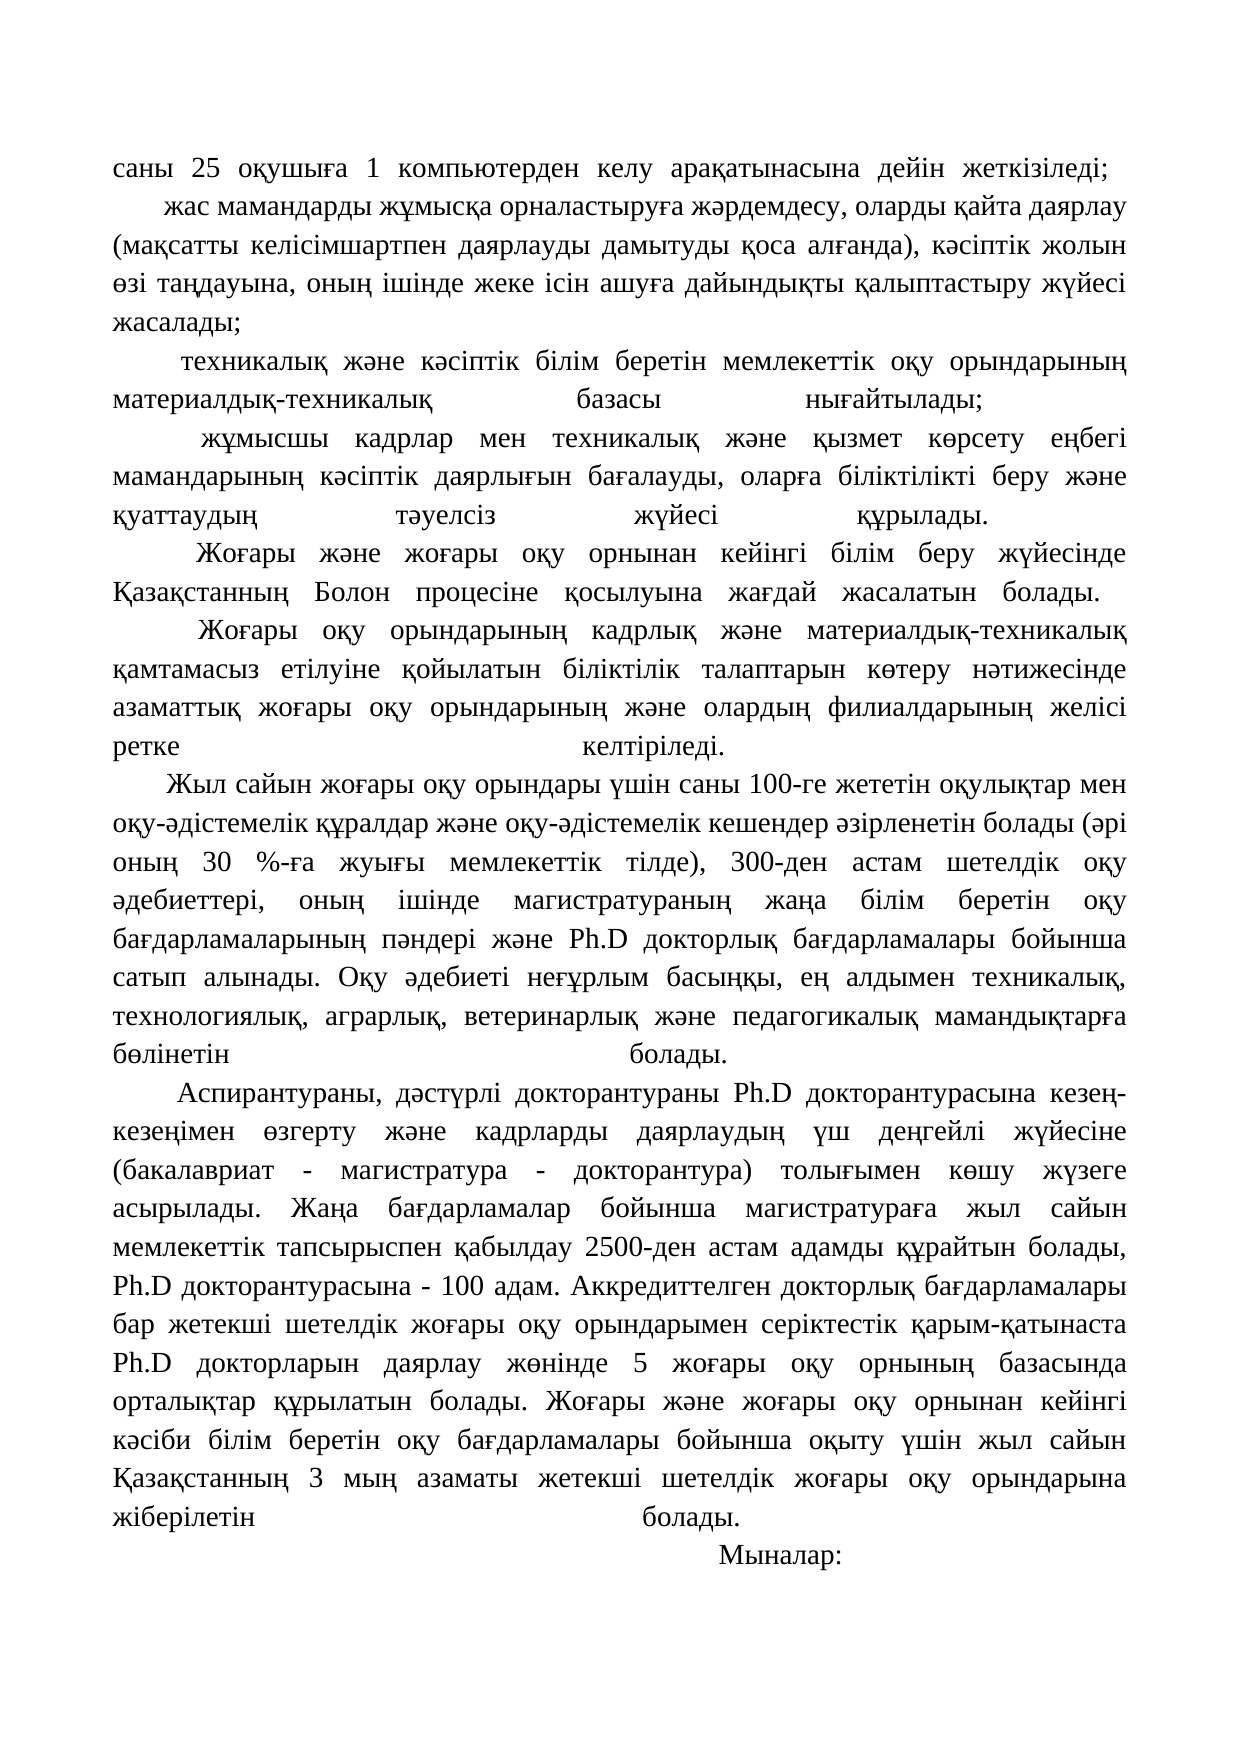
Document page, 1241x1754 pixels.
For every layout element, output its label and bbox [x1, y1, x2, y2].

text [112, 150, 1128, 1571]
